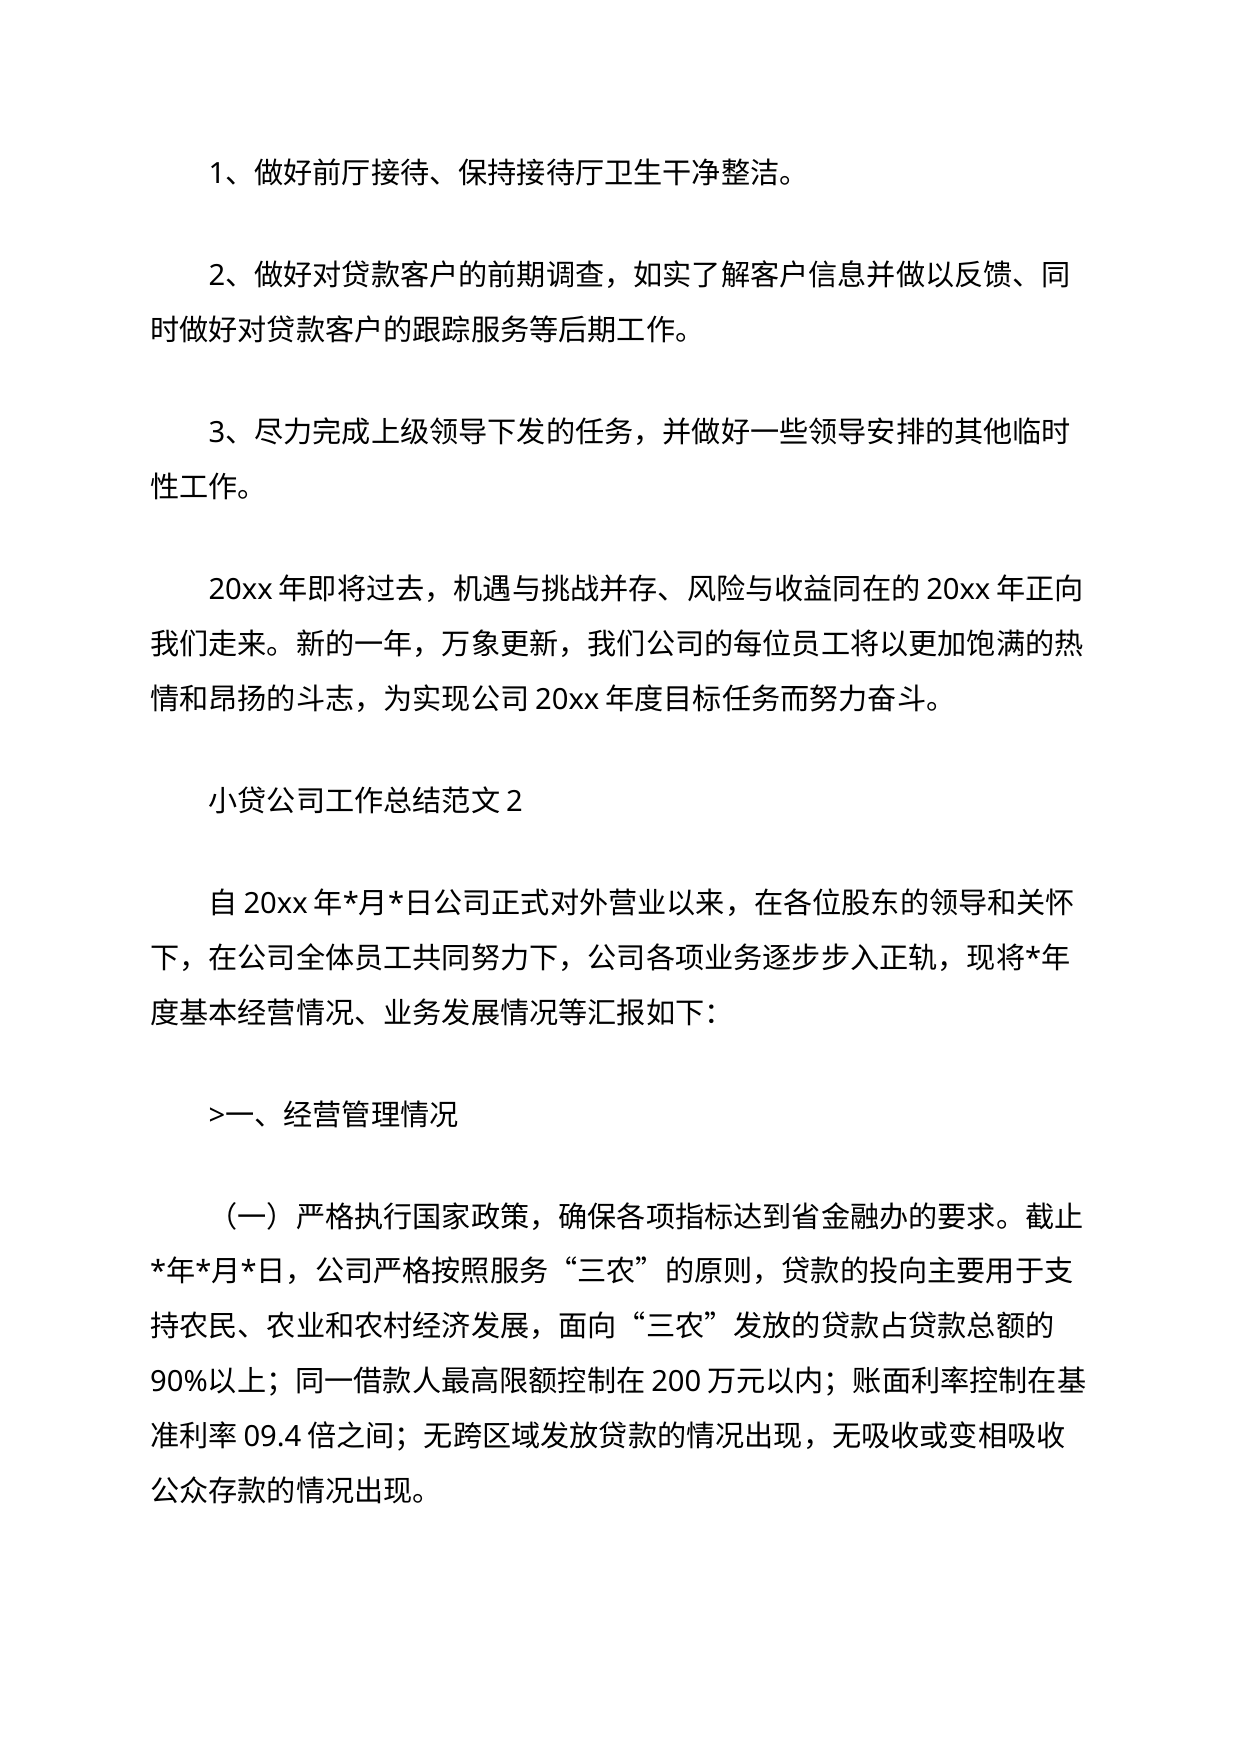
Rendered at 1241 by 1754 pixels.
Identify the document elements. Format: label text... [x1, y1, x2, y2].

text 20xx年即将过去，机遇与挑战并存、风险与收益同在的20xx年正向我们走来。新的一年，万象更新，我们公司的每位员工将以更加饱满的热情和昂扬的斗志，为实现公司20xx年度目标任务而努力奋斗。 [150, 566, 1090, 718]
text 自20xx年*月*日公司正式对外营业以来，在各位股东的领导和关怀下，在公司全体员工共同努力下，公司各项业务逐步步入正轨，现将*年度基本经营情况、业务发展情况等汇报如下： [150, 879, 1090, 1032]
text 小贷公司工作总结范文2 [150, 777, 1090, 820]
text 1、做好前厅接待、保持接待厅卫生干净整洁。 [150, 150, 1090, 192]
text >一、经营管理情况 [150, 1091, 1090, 1133]
text 2、做好对贷款客户的前期调查，如实了解客户信息并做以反馈、同时做好对贷款客户的跟踪服务等后期工作。 [150, 252, 1090, 349]
text （一）严格执行国家政策，确保各项指标达到省金融办的要求。截止*年*月*日，公司严格按照服务“三农”的原则，贷款的投向主要用于支持农民、农业和农村经济发展，面向“三农”发放的贷款占贷款总额的90%以上；同一借款人最高限额控制在200万元以内；账面利率控制在基准利率09.4倍之间；无跨区域发放贷款的情况出现，无吸收或变相吸收公众存款的情况出现。 [150, 1193, 1090, 1510]
text 3、尽力完成上级领导下发的任务，并做好一些领导安排的其他临时性工作。 [150, 409, 1090, 506]
